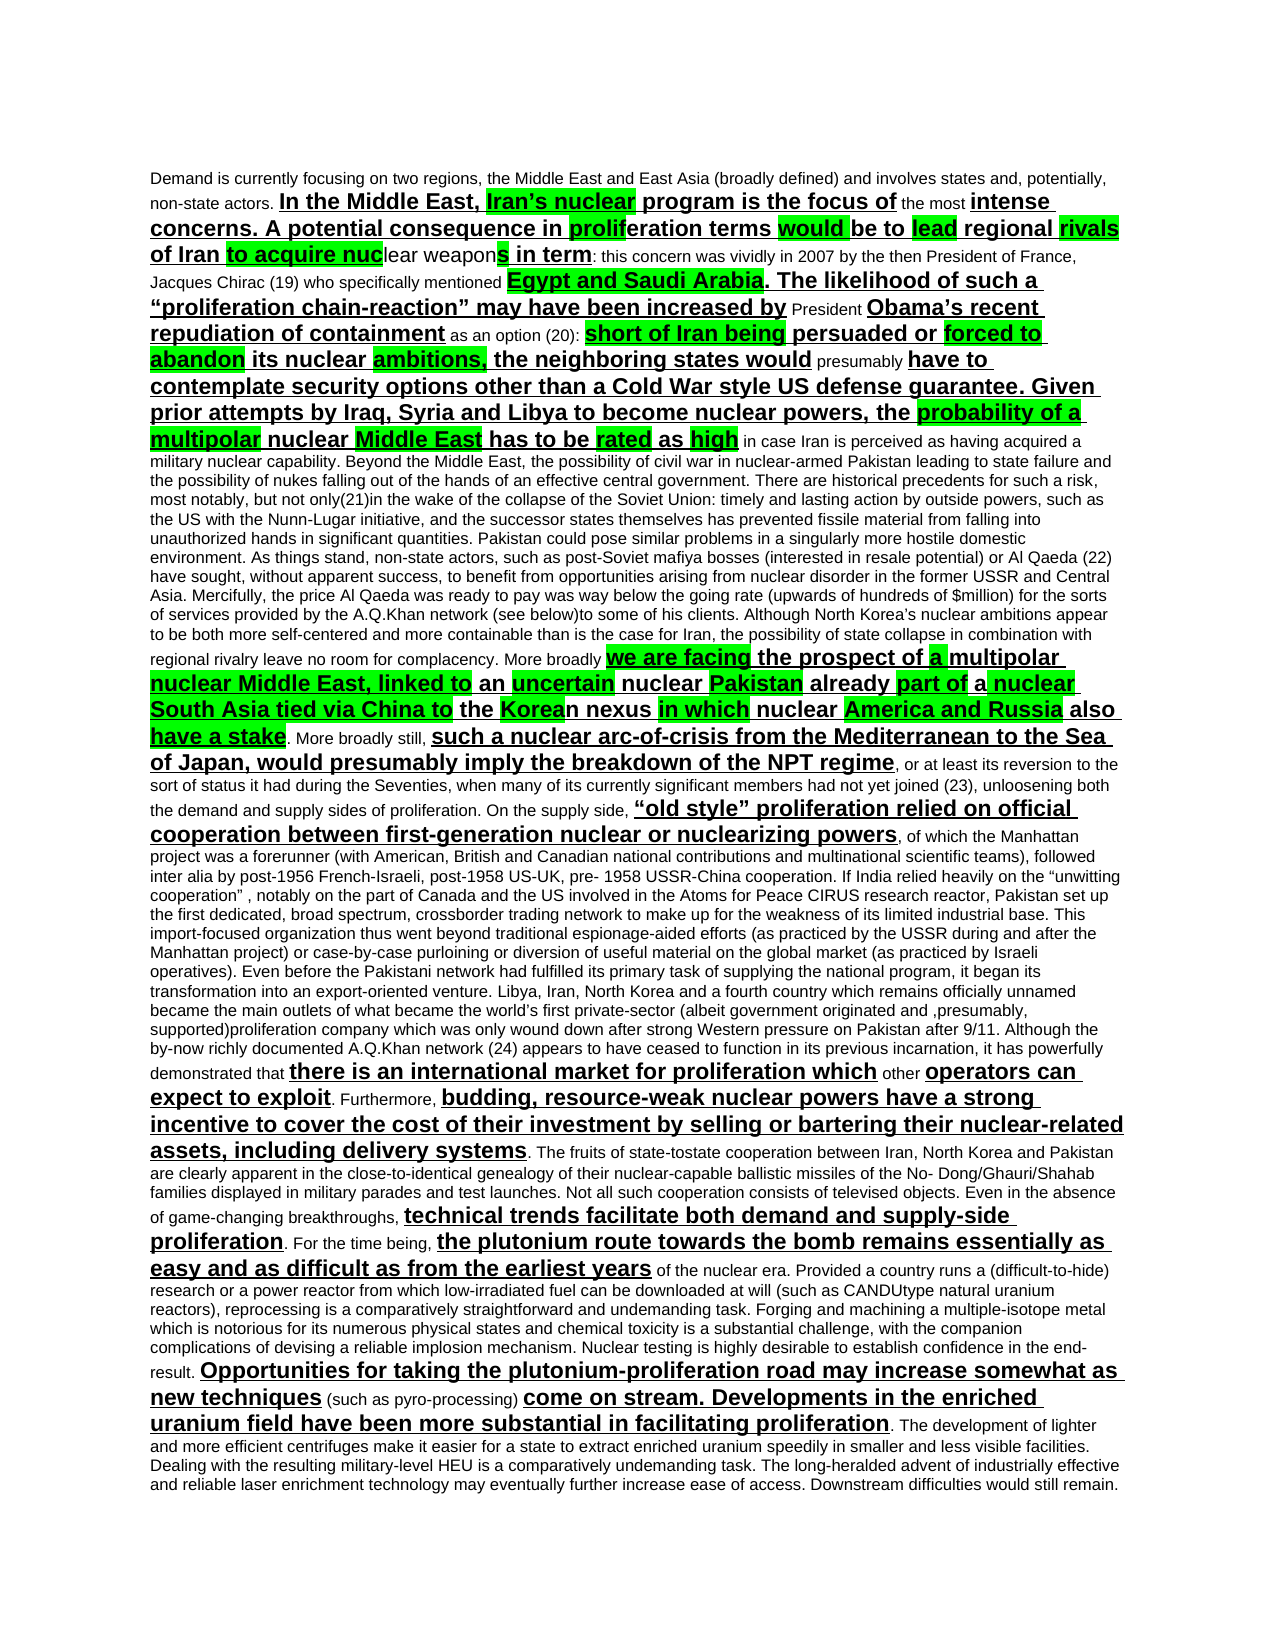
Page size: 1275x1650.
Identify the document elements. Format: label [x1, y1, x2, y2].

text [150, 169, 1125, 1494]
